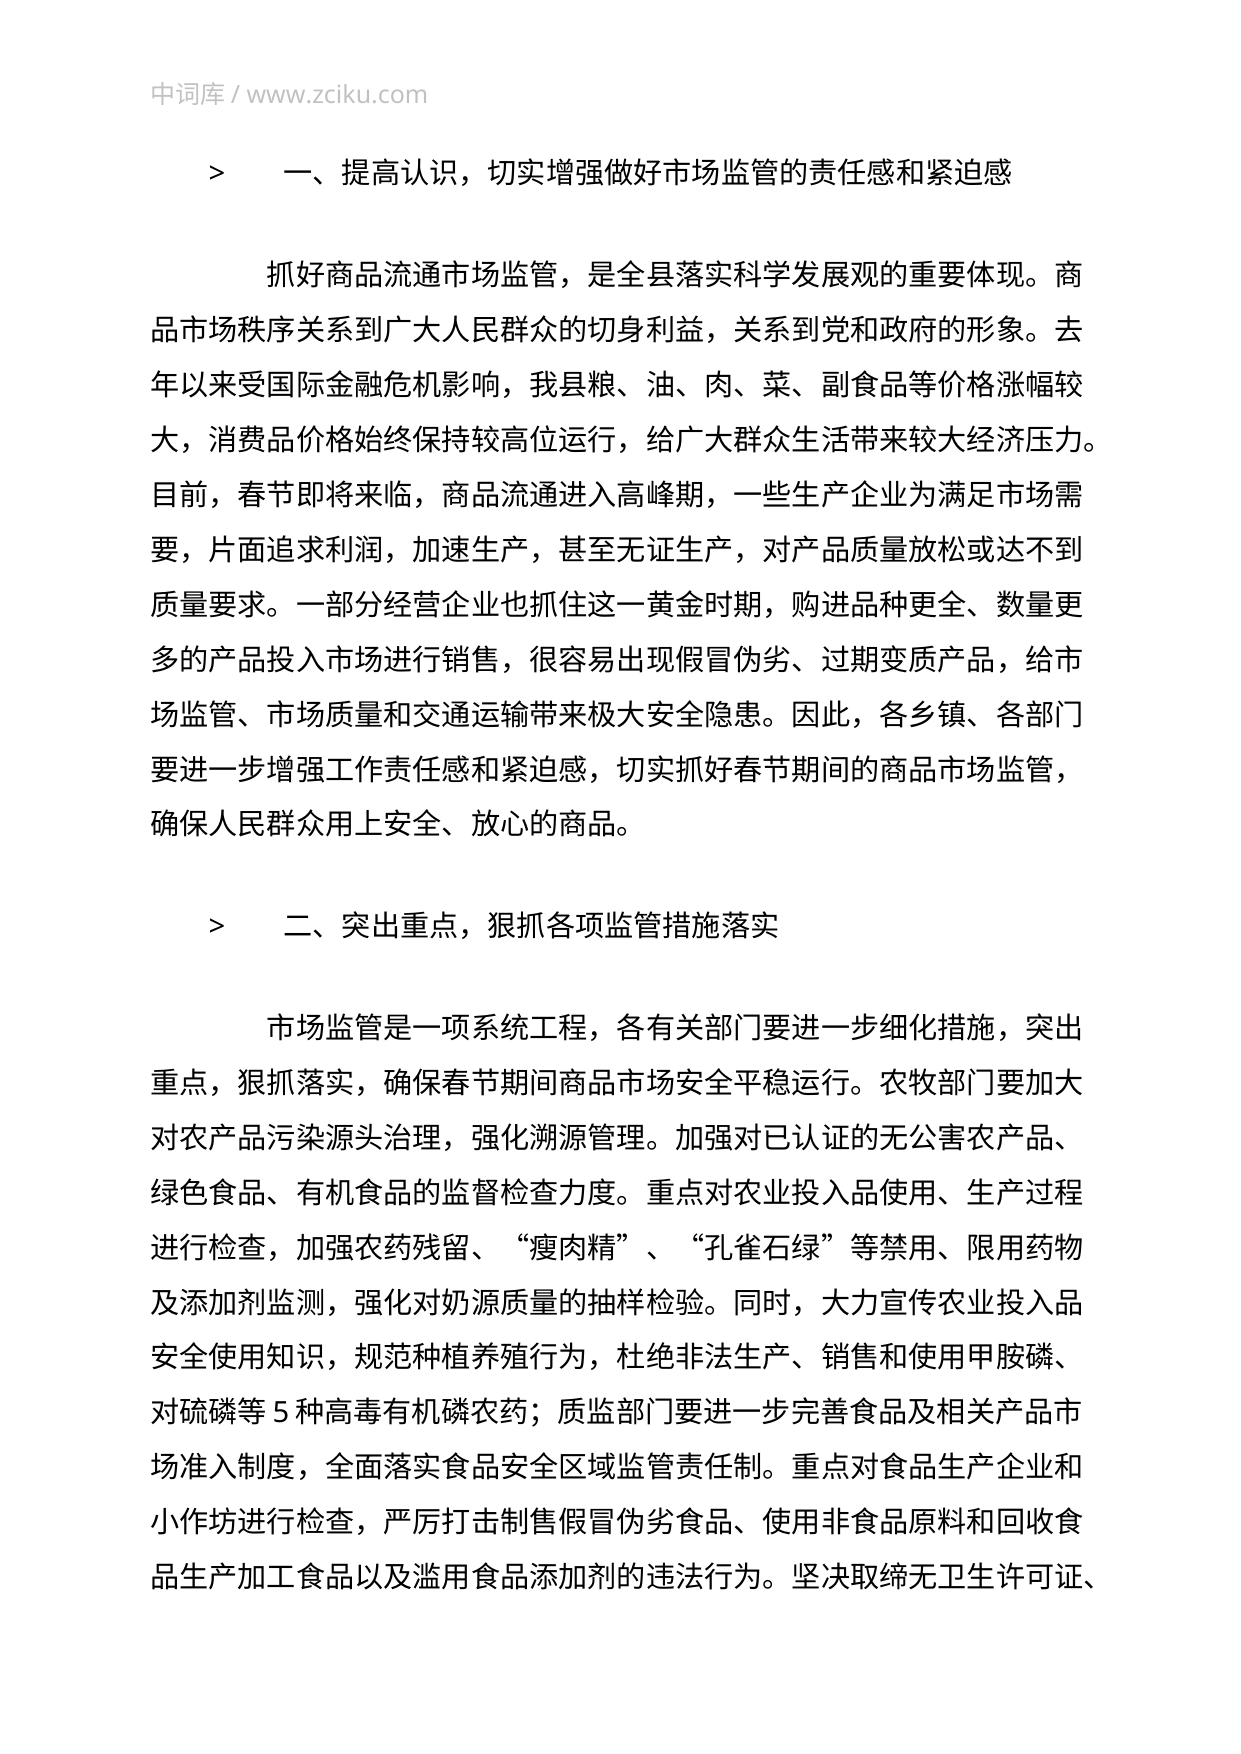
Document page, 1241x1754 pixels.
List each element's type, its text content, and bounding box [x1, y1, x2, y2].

text > 一、提高认识，切实增强做好市场监管的责任感和紧迫感 [150, 150, 1090, 192]
text > 二、突出重点，狠抓各项监管措施落实 [150, 903, 1090, 945]
text 抓好商品流通市场监管，是全县落实科学发展观的重要体现。商品市场秩序关系到广大人民群众的切身利益，关系到党和政府的形象。去年以来受国际金融危机影响，我县粮、油、肉、菜、副食品等价格涨幅较大，消费品价格始终保持较高位运行，给广大群众生活带来较大经济压力。目前，春节即将来临，商品流通进入高峰期，一些生产企业为满足市场需要，片面追求利润，加速生产，甚至无证生产，对产品质量放松或达不到质量要求。一部分经营企业也抓住这一黄金时期，购进品种更全、数量更多的产品投入市场进行销售，很容易出现假冒伪劣、过期变质产品，给市场监管、市场质量和交通运输带来极大安全隐患。因此，各乡镇、各部门要进一步增强工作责任感和紧迫感，切实抓好春节期间的商品市场监管，确保人民群众用上安全、放心的商品。 [150, 252, 1090, 843]
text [150, 1005, 1090, 1596]
